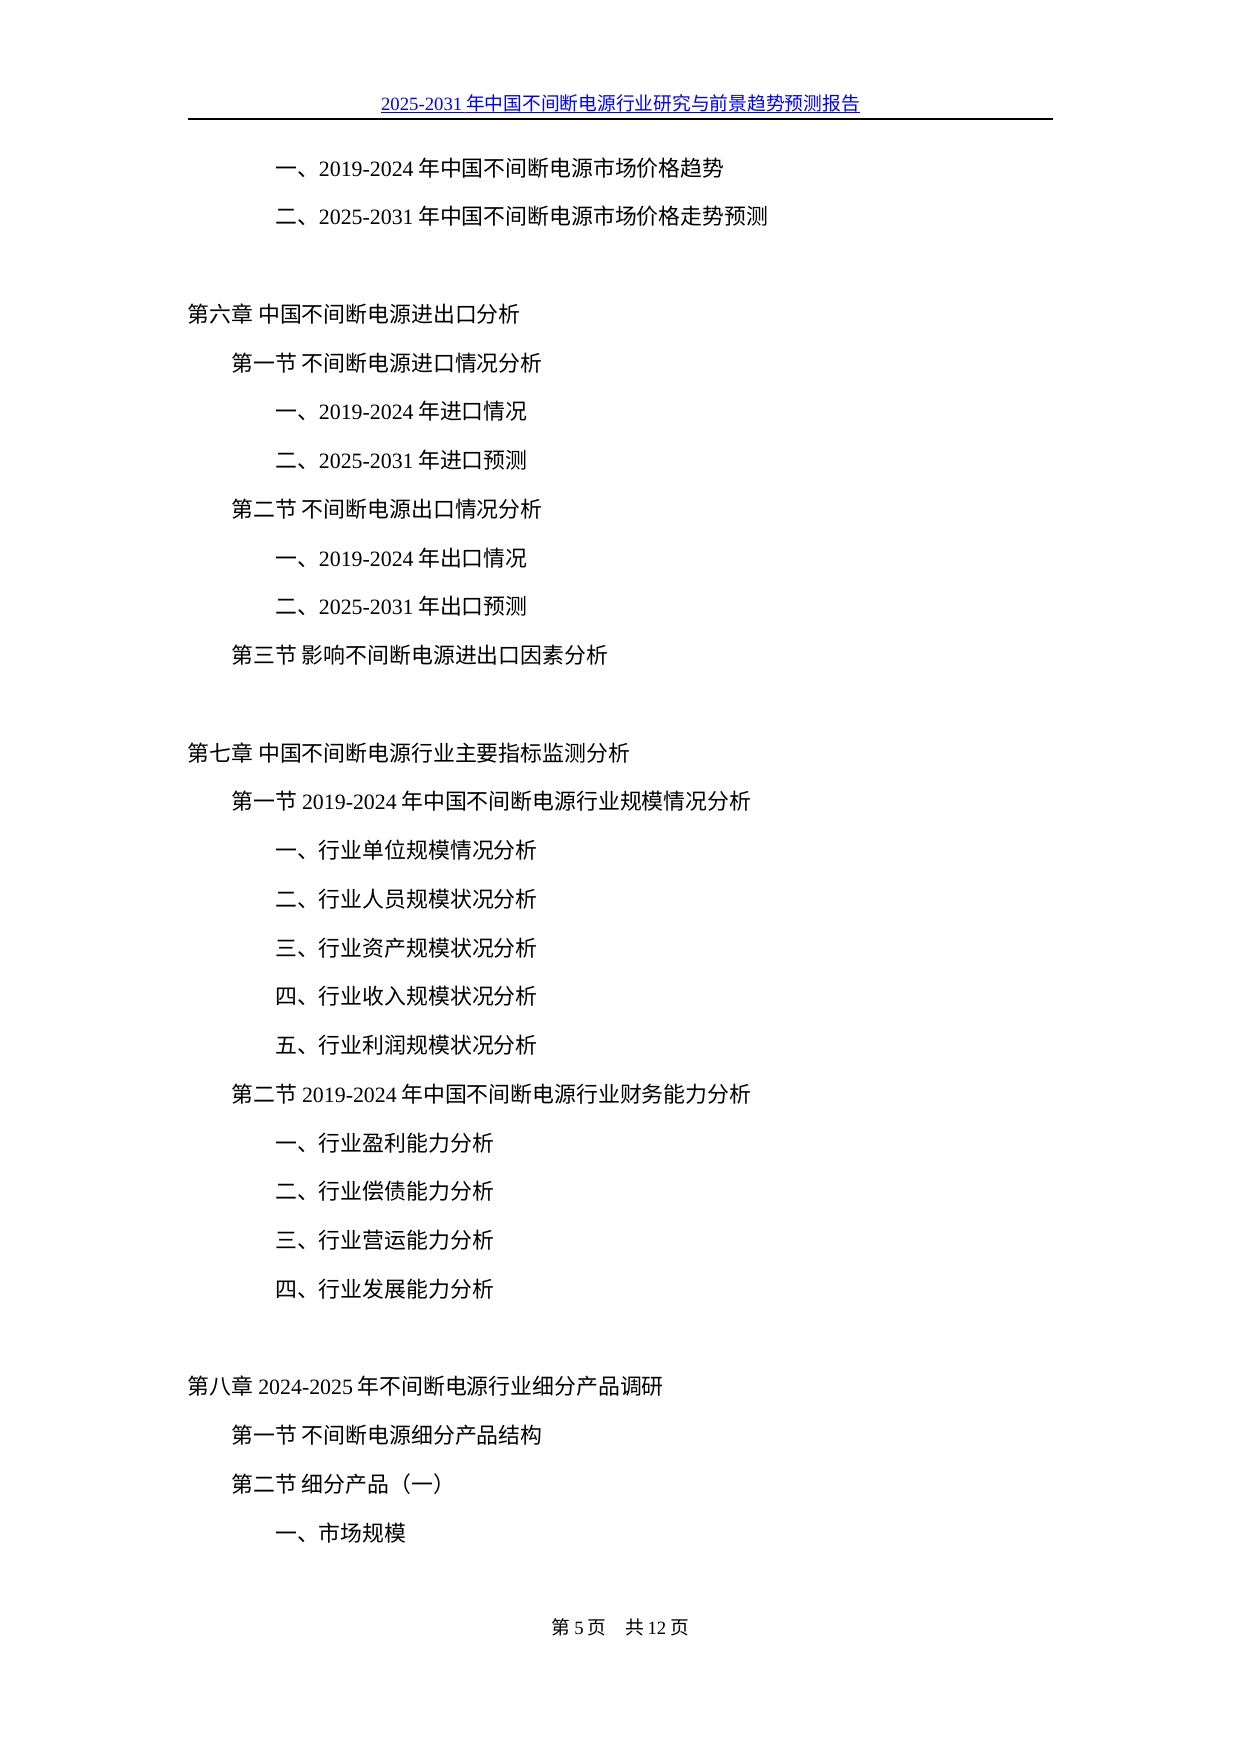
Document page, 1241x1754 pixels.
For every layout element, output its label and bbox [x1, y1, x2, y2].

text [187, 150, 1053, 1548]
